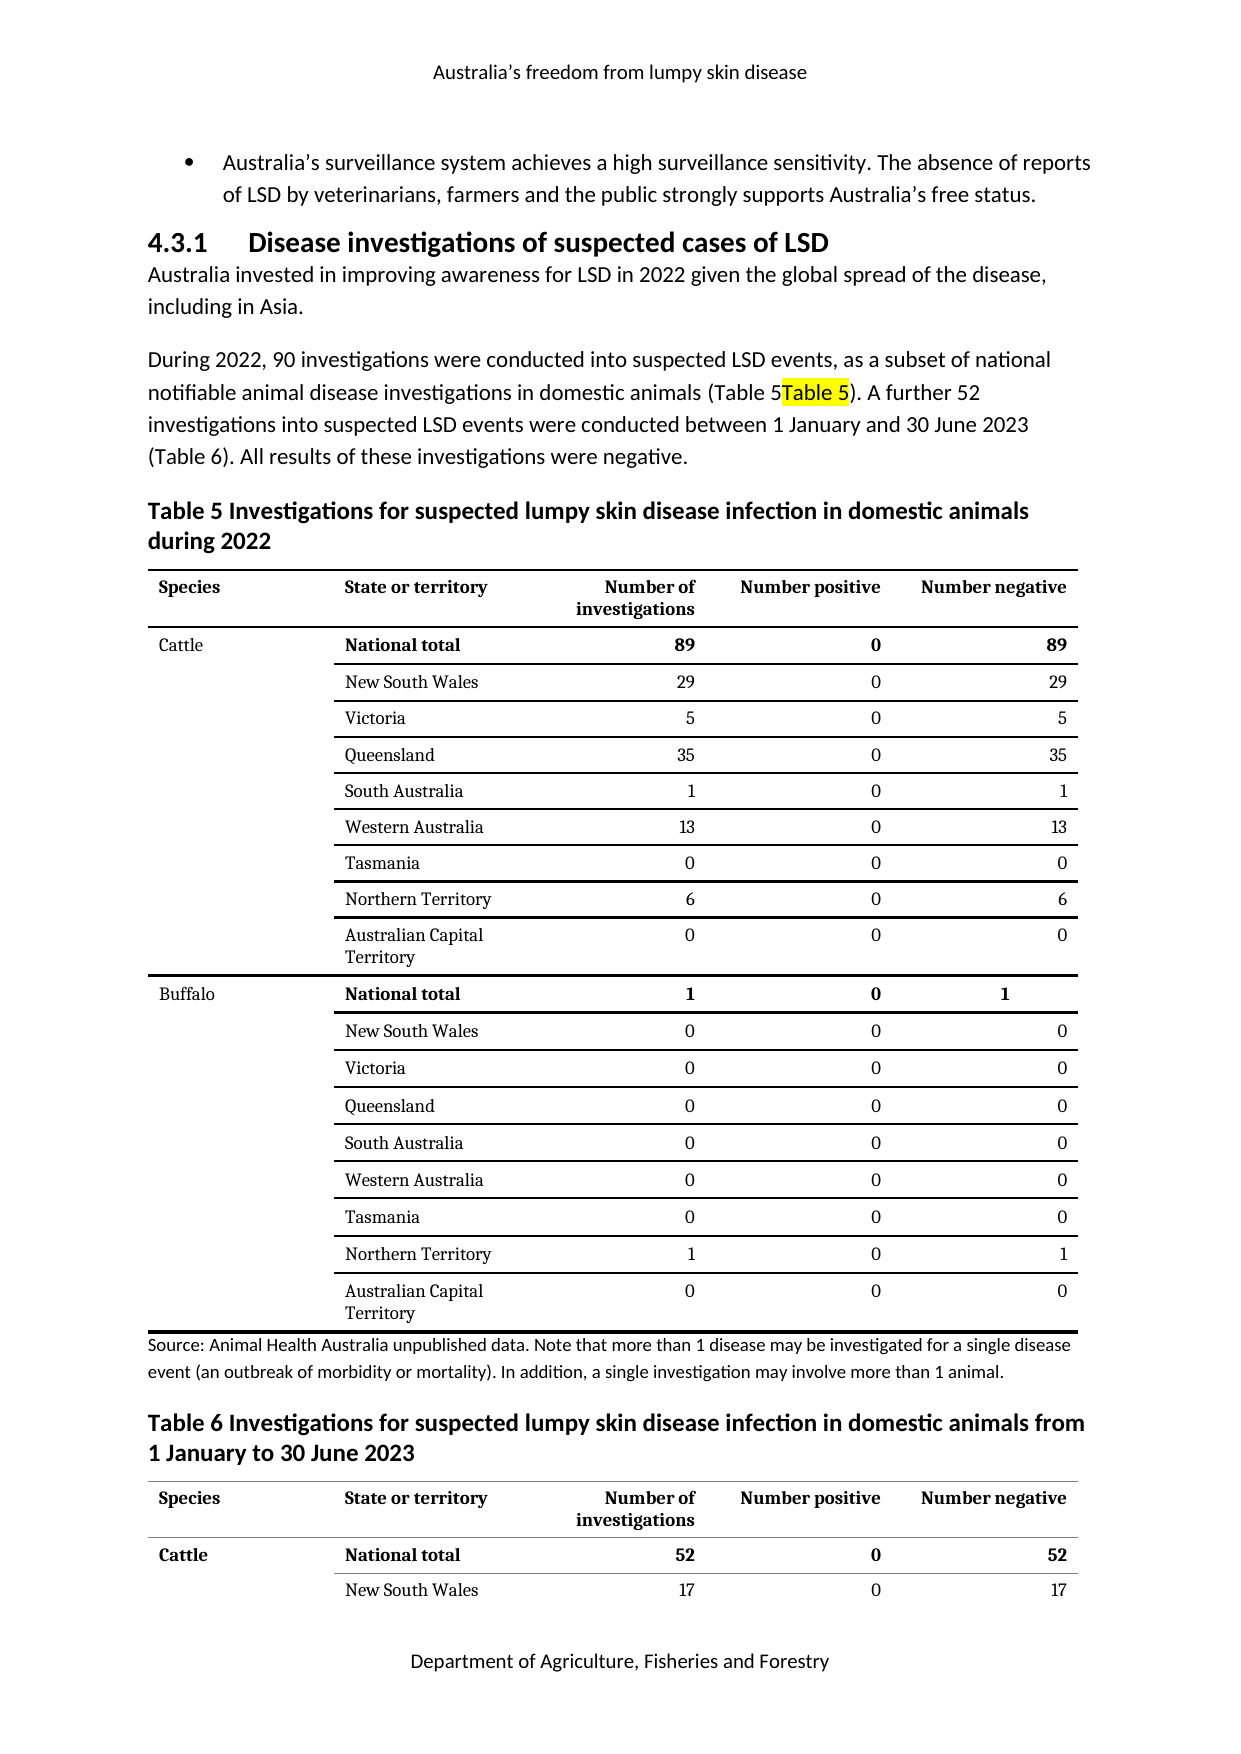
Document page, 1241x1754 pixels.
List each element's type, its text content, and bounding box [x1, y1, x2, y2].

table_cell 0 [520, 1162, 706, 1197]
table_cell 0 [706, 665, 892, 699]
table_cell 13 [520, 810, 706, 844]
table_cell 6 [520, 883, 706, 916]
table_header Number negative [892, 1482, 1078, 1537]
table_cell 1 [892, 977, 1078, 1011]
table_cell 0 [520, 1125, 706, 1160]
table_cell 1 [892, 1237, 1078, 1272]
table_cell 5 [892, 702, 1078, 736]
table_cell 0 [520, 919, 706, 974]
table_cell National total [334, 977, 520, 1011]
table_cell 0 [706, 1274, 892, 1330]
table_header Number of investigations [520, 571, 706, 626]
table_cell 89 [520, 628, 706, 662]
text During 2022, 90 investigations were conducted into suspected LSD events, as a subset of national notifiable animal disease investigations in domestic animals (Table 5Table 5). A further 52 investigations into suspected LSD events were conducted between 1 January and 30 June 2023 (Table 6). All results of these investigations were negative. [148, 345, 1092, 470]
table_cell 29 [892, 665, 1078, 699]
table_cell 0 [892, 1125, 1078, 1160]
table_cell Cattle [148, 628, 334, 974]
table_cell 0 [706, 846, 892, 880]
table_cell 0 [520, 1014, 706, 1048]
table_cell 5 [520, 702, 706, 736]
table_cell Tasmania [334, 1199, 520, 1234]
table_header Number of investigations [520, 1482, 706, 1537]
table_cell Queensland [334, 1088, 520, 1123]
table_cell 0 [706, 1162, 892, 1197]
table_cell 6 [892, 883, 1078, 916]
table_cell 1 [520, 1237, 706, 1272]
table_header Number negative [892, 571, 1078, 626]
table_cell 1 [892, 774, 1078, 808]
table_cell National total [334, 628, 520, 662]
table_cell 0 [892, 846, 1078, 880]
table_cell Australian Capital Territory [334, 919, 520, 974]
table_header Number positive [706, 571, 892, 626]
table_cell Western Australia [334, 1162, 520, 1197]
table_cell 0 [892, 1199, 1078, 1234]
table_cell Western Australia [334, 810, 520, 844]
table_cell 52 [892, 1538, 1078, 1572]
table_header Species [148, 1482, 334, 1537]
table_cell 35 [892, 738, 1078, 772]
table_cell 0 [706, 1051, 892, 1086]
table_cell 0 [892, 1274, 1078, 1330]
text Source: Animal Health Australia unpublished data. Note that more than 1 disease may be investigated for a single disease event (an outbreak of morbidity or mortality). In addition, a single investigation may involve more than 1 animal. [148, 1333, 1092, 1383]
table_header State or territory [334, 1482, 520, 1537]
table_cell 0 [892, 919, 1078, 974]
table_cell New South Wales [334, 1014, 520, 1048]
table_cell 1 [520, 774, 706, 808]
table_cell South Australia [334, 1125, 520, 1160]
table_cell National total [334, 1538, 520, 1572]
table_cell 0 [706, 1014, 892, 1048]
table_cell 0 [706, 1088, 892, 1123]
table_cell 0 [520, 1088, 706, 1123]
table_cell Tasmania [334, 846, 520, 880]
table_cell 13 [892, 810, 1078, 844]
table_cell New South Wales [334, 665, 520, 699]
table_cell 0 [706, 810, 892, 844]
table_cell Victoria [334, 702, 520, 736]
table_header State or territory [334, 571, 520, 626]
table_cell 1 [520, 977, 706, 1011]
table_cell 17 [520, 1574, 706, 1601]
table_cell 0 [892, 1014, 1078, 1048]
table_cell 0 [706, 883, 892, 916]
table_cell 0 [706, 1237, 892, 1272]
table_cell Cattle [148, 1538, 334, 1601]
table_cell 0 [520, 1051, 706, 1086]
table_cell 0 [706, 1125, 892, 1160]
table_cell 0 [892, 1051, 1078, 1086]
text Table 5 Investigations for suspected lumpy skin disease infection in domestic animals during 2022 [148, 495, 1092, 556]
table_cell 52 [520, 1538, 706, 1572]
table_cell 0 [706, 702, 892, 736]
table_cell New South Wales [334, 1574, 520, 1601]
text Australia invested in improving awareness for LSD in 2022 given the global spread of the disease, including in Asia. [148, 260, 1092, 320]
table_cell 0 [892, 1088, 1078, 1123]
table_cell 0 [706, 919, 892, 974]
table_cell 0 [706, 977, 892, 1011]
table_header Species [148, 571, 334, 626]
table_cell 0 [706, 1538, 892, 1572]
table_cell 0 [520, 1199, 706, 1234]
table_header Number positive [706, 1482, 892, 1537]
table_cell Australian Capital Territory [334, 1274, 520, 1330]
table_cell 0 [520, 1274, 706, 1330]
table_cell South Australia [334, 774, 520, 808]
table_cell Queensland [334, 738, 520, 772]
table_cell Northern Territory [334, 1237, 520, 1272]
table_cell 0 [892, 1162, 1078, 1197]
text Table 6 Investigations for suspected lumpy skin disease infection in domestic animals from 1 January to 30 June 2023 [148, 1407, 1092, 1468]
subtitle Disease investigations of suspected cases of LSD [148, 224, 1092, 260]
table_cell 0 [520, 846, 706, 880]
table_cell 0 [706, 774, 892, 808]
table_cell 0 [706, 738, 892, 772]
table_cell Buffalo [148, 977, 334, 1330]
table_cell Northern Territory [334, 883, 520, 916]
table_cell 29 [520, 665, 706, 699]
table_cell 89 [892, 628, 1078, 662]
table_cell 17 [892, 1574, 1078, 1601]
table_cell 0 [706, 1199, 892, 1234]
table_cell Victoria [334, 1051, 520, 1086]
table_cell 0 [706, 1574, 892, 1601]
table_cell 35 [520, 738, 706, 772]
table_cell 0 [706, 628, 892, 662]
list Australia’s surveillance system achieves a high surveillance sensitivity. The absence of reports of LSD by veterinarians, farmers and the public strongly supports Australia’s free status. [185, 148, 1092, 208]
